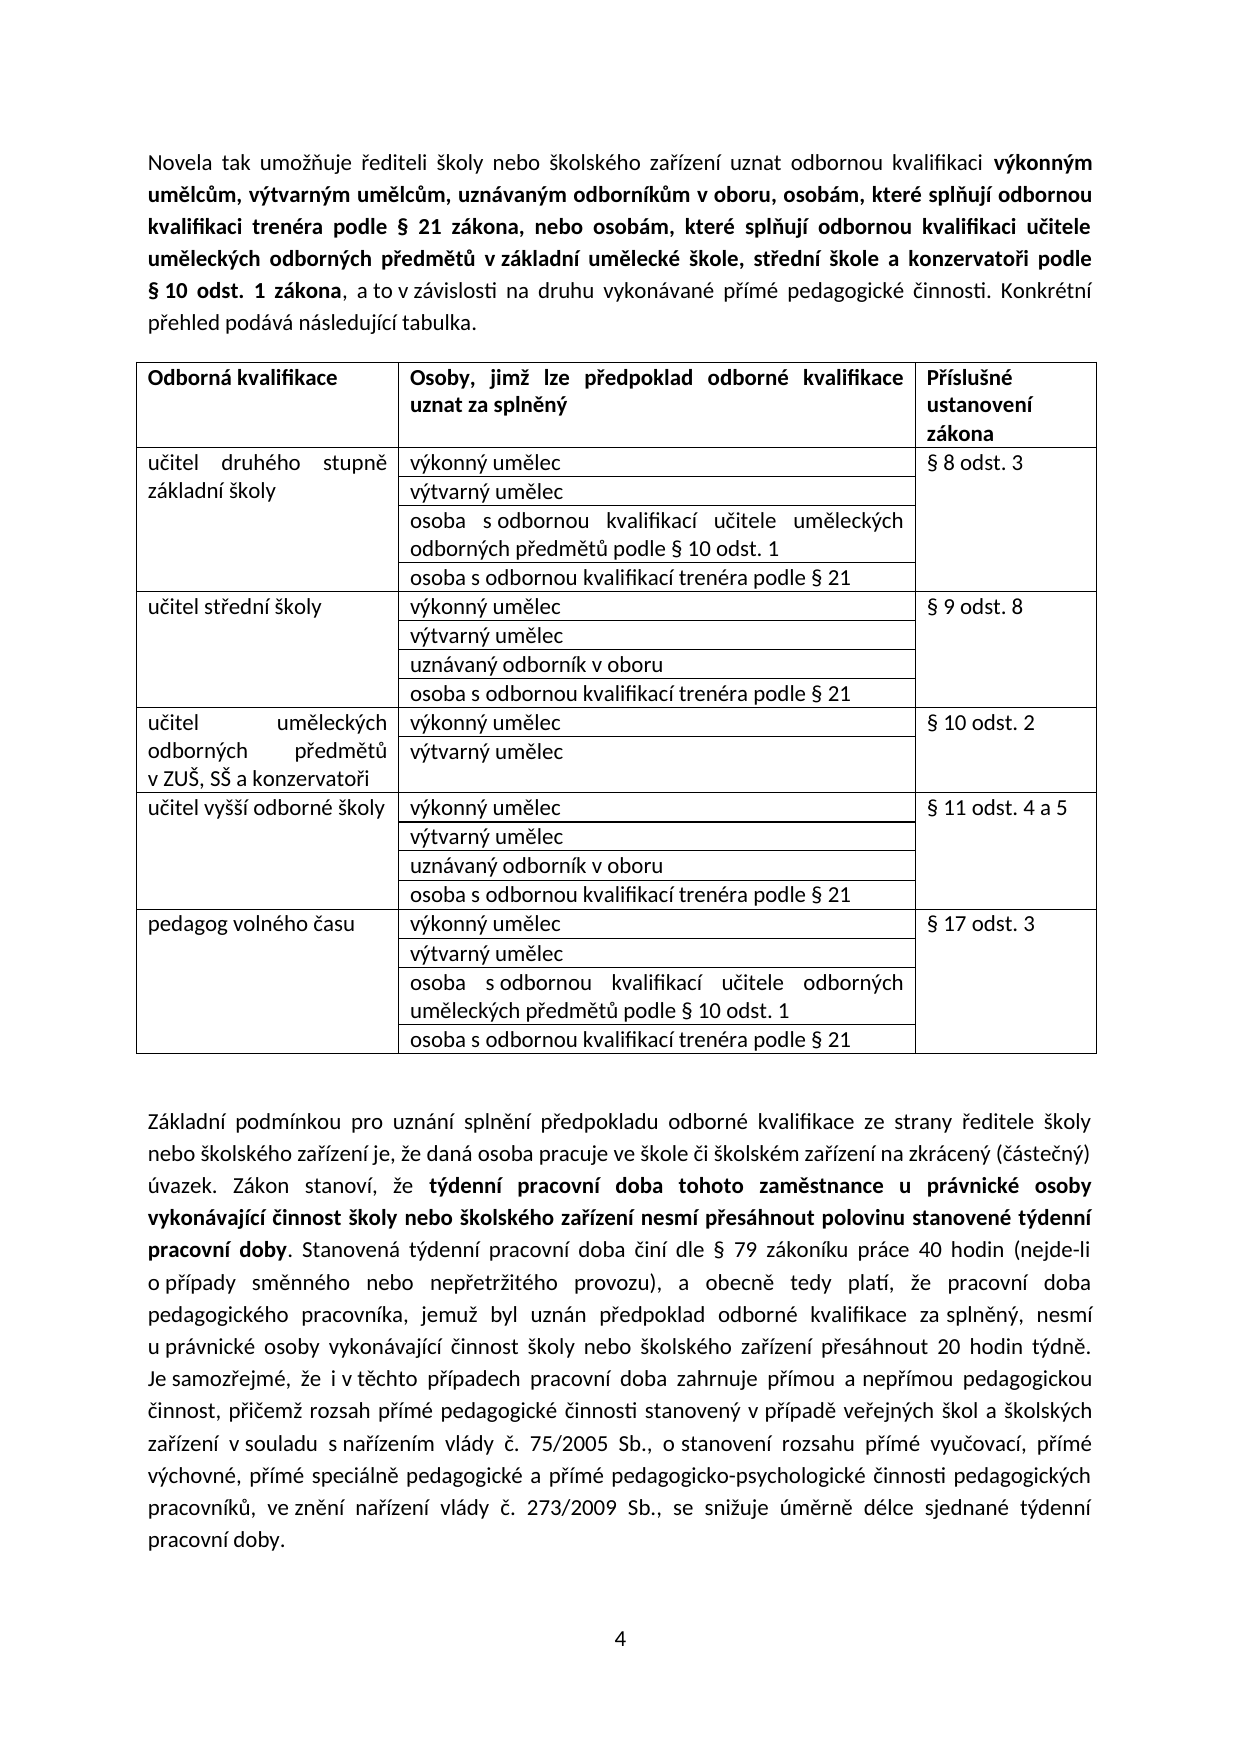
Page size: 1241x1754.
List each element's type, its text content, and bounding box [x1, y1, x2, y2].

table_cell uznávaný odborník v oboru [399, 650, 915, 678]
table_cell učitel uměleckých odborných předmětů v ZUŠ, SŠ a konzervatoři [137, 708, 398, 792]
table_cell výkonný umělec [399, 592, 915, 620]
table_cell osoba s odbornou kvalifikací učitele uměleckých odborných předmětů podle § 10 odst. 1 [399, 506, 915, 562]
table_cell výkonný umělec [399, 793, 915, 821]
table_cell § 8 odst. 3 [916, 448, 1096, 591]
table_cell pedagog volného času [137, 910, 398, 1053]
table_cell učitel vyšší odborné školy [137, 793, 398, 908]
table_cell osoba s odbornou kvalifikací učitele odborných uměleckých předmětů podle § 10 odst. 1 [399, 968, 915, 1024]
table_cell výtvarný umělec [399, 477, 915, 505]
table_cell výtvarný umělec [399, 823, 915, 850]
table_cell osoba s odbornou kvalifikací trenéra podle § 21 [399, 881, 915, 908]
table_cell výkonný umělec [399, 448, 915, 476]
table_header Odborná kvalifikace [137, 363, 398, 447]
table_cell učitel druhého stupně základní školy [137, 448, 398, 591]
table_cell uznávaný odborník v oboru [399, 851, 915, 879]
table_cell § 9 odst. 8 [916, 592, 1096, 707]
table_cell § 10 odst. 2 [916, 708, 1096, 792]
table_cell výkonný umělec [399, 910, 915, 938]
text Novela tak umožňuje řediteli školy nebo školského zařízení uznat odbornou kvalifikaci výkonným umělcům, výtvarným umělcům, uznávaným odborníkům v oboru, osobám, které splňují odbornou kvalifikaci trenéra podle § 21 zákona, nebo osobám, které splňují odbornou kvalifikaci učitele uměleckých odborných předmětů v základní umělecké škole, střední škole a konzervatoři podle § 10 odst. 1 zákona, a to v závislosti na druhu vykonávané přímé pedagogické činnosti. Konkrétní přehled podává následující tabulka. [148, 148, 1093, 337]
table_cell výtvarný umělec [399, 621, 915, 649]
text Základní podmínkou pro uznání splnění předpokladu odborné kvalifikace ze strany ředitele školy nebo školského zařízení je, že daná osoba pracuje ve škole či školském zařízení na zkrácený (částečný) úvazek. Zákon stanoví, že týdenní pracovní doba tohoto zaměstnance u právnické osoby vykonávající činnost školy nebo školského zařízení nesmí přesáhnout polovinu stanovené týdenní pracovní doby. Stanovená týdenní pracovní doba činí dle § 79 zákoníku práce 40 hodin (nejde-li o případy směnného nebo nepřetržitého provozu), a obecně tedy platí, že pracovní doba pedagogického pracovníka, jemuž byl uznán předpoklad odborné kvalifikace za splněný, nesmí u právnické osoby vykonávající činnost školy nebo školského zařízení přesáhnout 20 hodin týdně. Je samozřejmé, že i v těchto případech pracovní doba zahrnuje přímou a nepřímou pedagogickou činnost, přičemž rozsah přímé pedagogické činnosti stanovený v případě veřejných škol a školských zařízení v souladu s nařízením vlády č. 75/2005 Sb., o stanovení rozsahu přímé vyučovací, přímé výchovné, přímé speciálně pedagogické a přímé pedagogicko-psychologické činnosti pedagogických pracovníků, ve znění nařízení vlády č. 273/2009 Sb., se snižuje úměrně délce sjednané týdenní pracovní doby. [148, 1107, 1093, 1553]
table_header Příslušné ustanovení zákona [916, 363, 1096, 447]
table_cell osoba s odbornou kvalifikací trenéra podle § 21 [399, 679, 915, 707]
table_cell § 11 odst. 4 a 5 [916, 793, 1096, 908]
table_cell výtvarný umělec [399, 737, 915, 792]
table_cell učitel střední školy [137, 592, 398, 707]
table_header Osoby, jimž lze předpoklad odborné kvalifikace uznat za splněný [399, 363, 915, 447]
table_cell § 17 odst. 3 [916, 910, 1096, 1053]
table_cell výkonný umělec [399, 708, 915, 736]
table_cell výtvarný umělec [399, 939, 915, 967]
table_cell osoba s odbornou kvalifikací trenéra podle § 21 [399, 1025, 915, 1053]
table_cell osoba s odbornou kvalifikací trenéra podle § 21 [399, 563, 915, 591]
